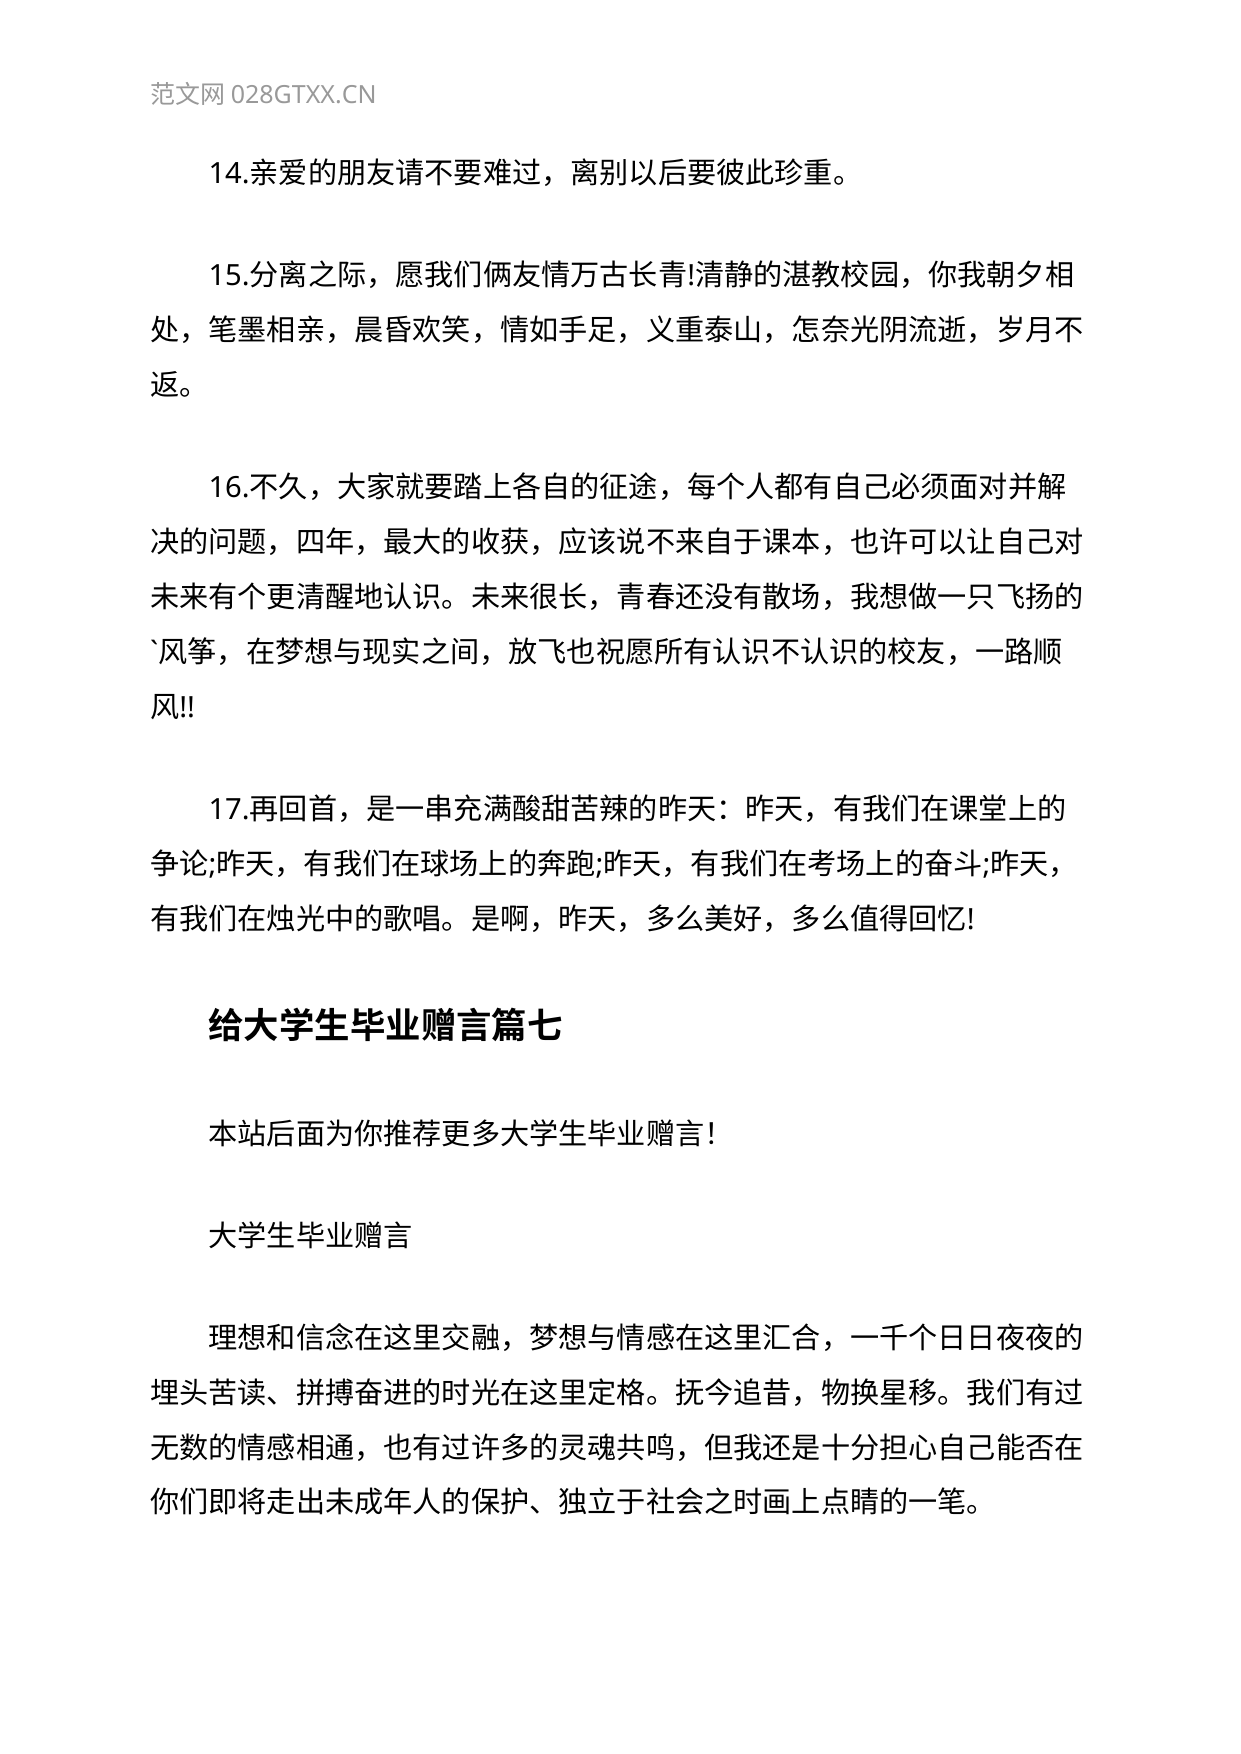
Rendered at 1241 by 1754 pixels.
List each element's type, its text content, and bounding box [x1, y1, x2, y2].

text 14.亲爱的朋友请不要难过，离别以后要彼此珍重。 [150, 150, 1090, 192]
text 17.再回首，是一串充满酸甜苦辣的昨天：昨天，有我们在课堂上的争论;昨天，有我们在球场上的奔跑;昨天，有我们在考场上的奋斗;昨天，有我们在烛光中的歌唱。是啊，昨天，多么美好，多么值得回忆! [150, 785, 1090, 938]
text 15.分离之际，愿我们俩友情万古长青!清静的湛教校园，你我朝夕相处，笔墨相亲，晨昏欢笑，情如手足，义重泰山，怎奈光阴流逝，岁月不返。 [150, 252, 1090, 404]
text 大学生毕业赠言 [150, 1213, 1090, 1255]
text 16.不久，大家就要踏上各自的征途，每个人都有自己必须面对并解决的问题，四年，最大的收获，应该说不来自于课本，也许可以让自己对未来有个更清醒地认识。未来很长，青春还没有散场，我想做一只飞扬的`风筝，在梦想与现实之间，放飞也祝愿所有认识不认识的校友，一路顺风!! [150, 464, 1090, 726]
text 给大学生毕业赠言篇七 [150, 997, 1090, 1049]
text 本站后面为你推荐更多大学生毕业赠言！ [150, 1111, 1090, 1153]
text 理想和信念在这里交融，梦想与情感在这里汇合，一千个日日夜夜的埋头苦读、拼搏奋进的时光在这里定格。抚今追昔，物换星移。我们有过无数的情感相通，也有过许多的灵魂共鸣，但我还是十分担心自己能否在你们即将走出未成年人的保护、独立于社会之时画上点睛的一笔。 [150, 1314, 1090, 1521]
